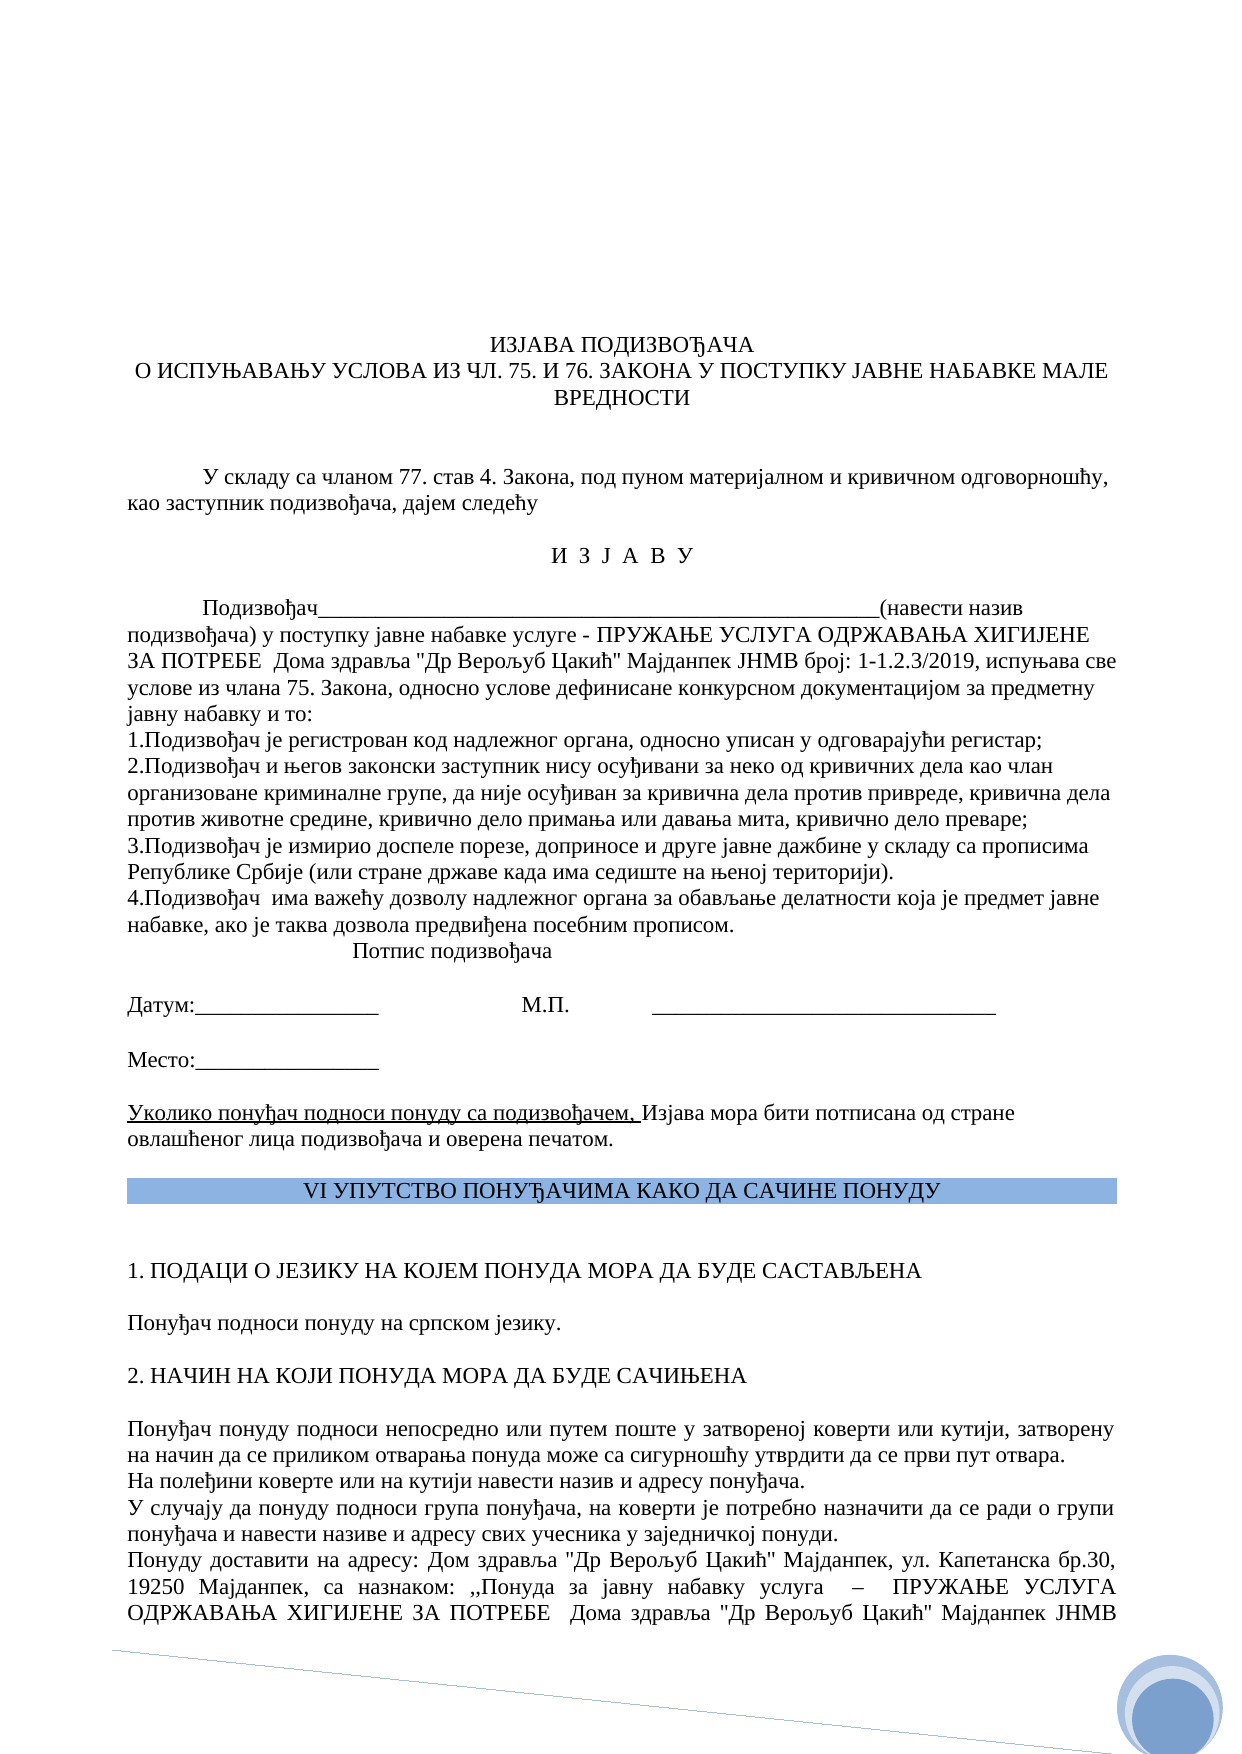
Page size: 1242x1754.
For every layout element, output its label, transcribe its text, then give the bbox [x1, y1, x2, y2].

text Подизвођач_________________________________________________(навести назив подизвођача) у поступку јавне набавке услуге - ПРУЖАЊЕ УСЛУГА ОДРЖАВАЊА ХИГИЈЕНЕ ЗА ПОТРЕБЕ Дома здравља ''Др Верољуб Цакић'' Мајданпек ЈНМВ број: 1-1.2.3/2019, испуњава све услове из члана 75. Закона, односно услове дефинисане конкурсном документацијом за предметну јавну набавку и то: [127, 594, 1117, 726]
text ИЗЈАВА ПОДИЗВОЂАЧА [127, 331, 1117, 357]
text У случају да понуду подноси група понуђача, на коверти је потребно назначити да се ради о групи понуђача и навести називе и адресу свих учесника у заједничкој понуди. [127, 1494, 1117, 1547]
text О ИСПУЊАВАЊУ УСЛОВА ИЗ ЧЛ. 75. И 76. ЗАКОНА У ПОСТУПКУ ЈАВНЕ НАБАВКЕ МАЛЕ ВРЕДНОСТИ [127, 357, 1117, 410]
text 4.Подизвођач има важећу дозволу надлежног органа за обављање делатности која је предмет јавне набавке, ако је таква дозвола предвиђена посебним прописом. [127, 884, 1117, 937]
text У складу са чланом 77. став 4. Закона, под пуном материјалном и кривичном одговорношћу, као заступник подизвођача, дајем следећу [127, 463, 1117, 515]
text Датум:________________ М.П. ______________________________ [127, 991, 1117, 1018]
text Уколико понуђач подноси понуду са подизвођачем, Изјава мора бити потписана од стране овлашћеног лица подизвођача и оверена печатом. [127, 1098, 1117, 1151]
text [127, 1547, 1117, 1626]
text И З Ј А В У [127, 542, 1117, 568]
text 2.Подизвођач и његов законски заступник нису осуђивани за неко од кривичних дела као члан организоване криминалне групе, да није осуђиван за кривична дела против привреде, кривична дела против животне средине, кривично дело примања или давања мита, кривично дело преваре; [127, 753, 1117, 832]
text 1. ПОДАЦИ О ЈЕЗИКУ НА КОЈЕМ ПОНУДА МОРА ДА БУДЕ САСТАВЉЕНА [127, 1257, 1117, 1283]
text Понуђач понуду подноси непосредно или путем поште у затвореној коверти или кутији, затворену на начин да се приликом отварања понуда може са сигурношћу утврдити да се први пут отвара. [127, 1415, 1117, 1467]
text 1.Подизвођач је регистрован код надлежног органа, односно уписан у одговарајући регистар; [127, 726, 1117, 753]
text Потпис подизвођача [127, 937, 1117, 963]
text Понуђач подноси понуду на српском језику. [127, 1309, 1117, 1336]
text 3.Подизвођач је измирио доспеле порезе, доприносе и друге јавне дажбине у складу са прописима Републике Србије (или стране државе када има седиште на њеној територији). [127, 832, 1117, 884]
text 2. НАЧИН НА КОЈИ ПОНУДА МОРА ДА БУДЕ САЧИЊЕНА [127, 1362, 1117, 1388]
text Место:________________ [127, 1046, 1117, 1072]
text VI УПУТСТВО ПОНУЂАЧИМА КАКО ДА САЧИНЕ ПОНУДУ [127, 1178, 1117, 1204]
text На полеђини коверте или на кутији навести назив и адресу понуђача. [127, 1467, 1117, 1494]
